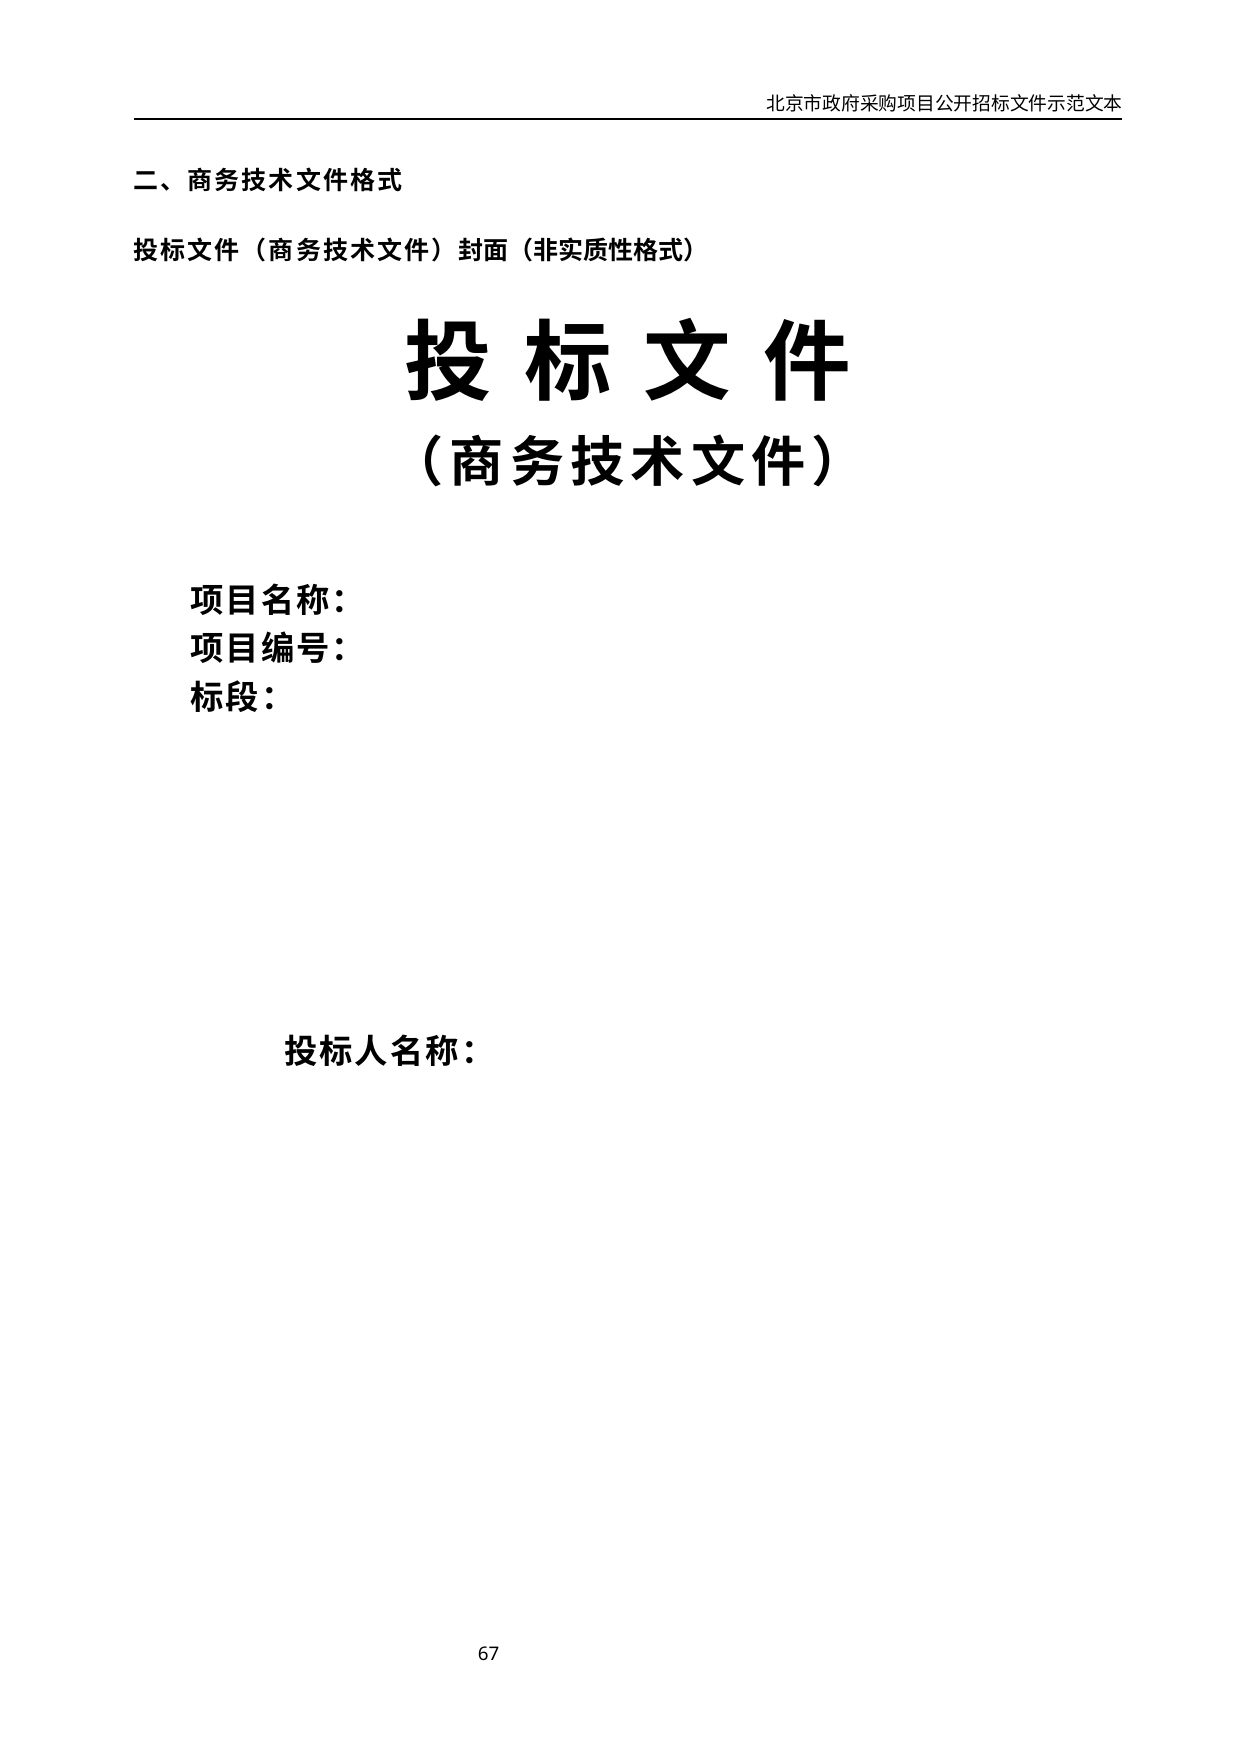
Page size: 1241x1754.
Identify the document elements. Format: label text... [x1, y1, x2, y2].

text 投 标 文 件 [133, 292, 1122, 419]
text 项目名称： [133, 574, 1122, 622]
text 标段： [133, 670, 1122, 719]
text 投标人名称： [133, 1025, 1122, 1073]
text 项目编号： [133, 622, 1122, 670]
text （商务技术文件） [133, 419, 1122, 497]
text 投标文件（商务技术文件）封面（非实质性格式） [133, 231, 1122, 267]
text 二、商务技术文件格式 [133, 160, 1122, 196]
